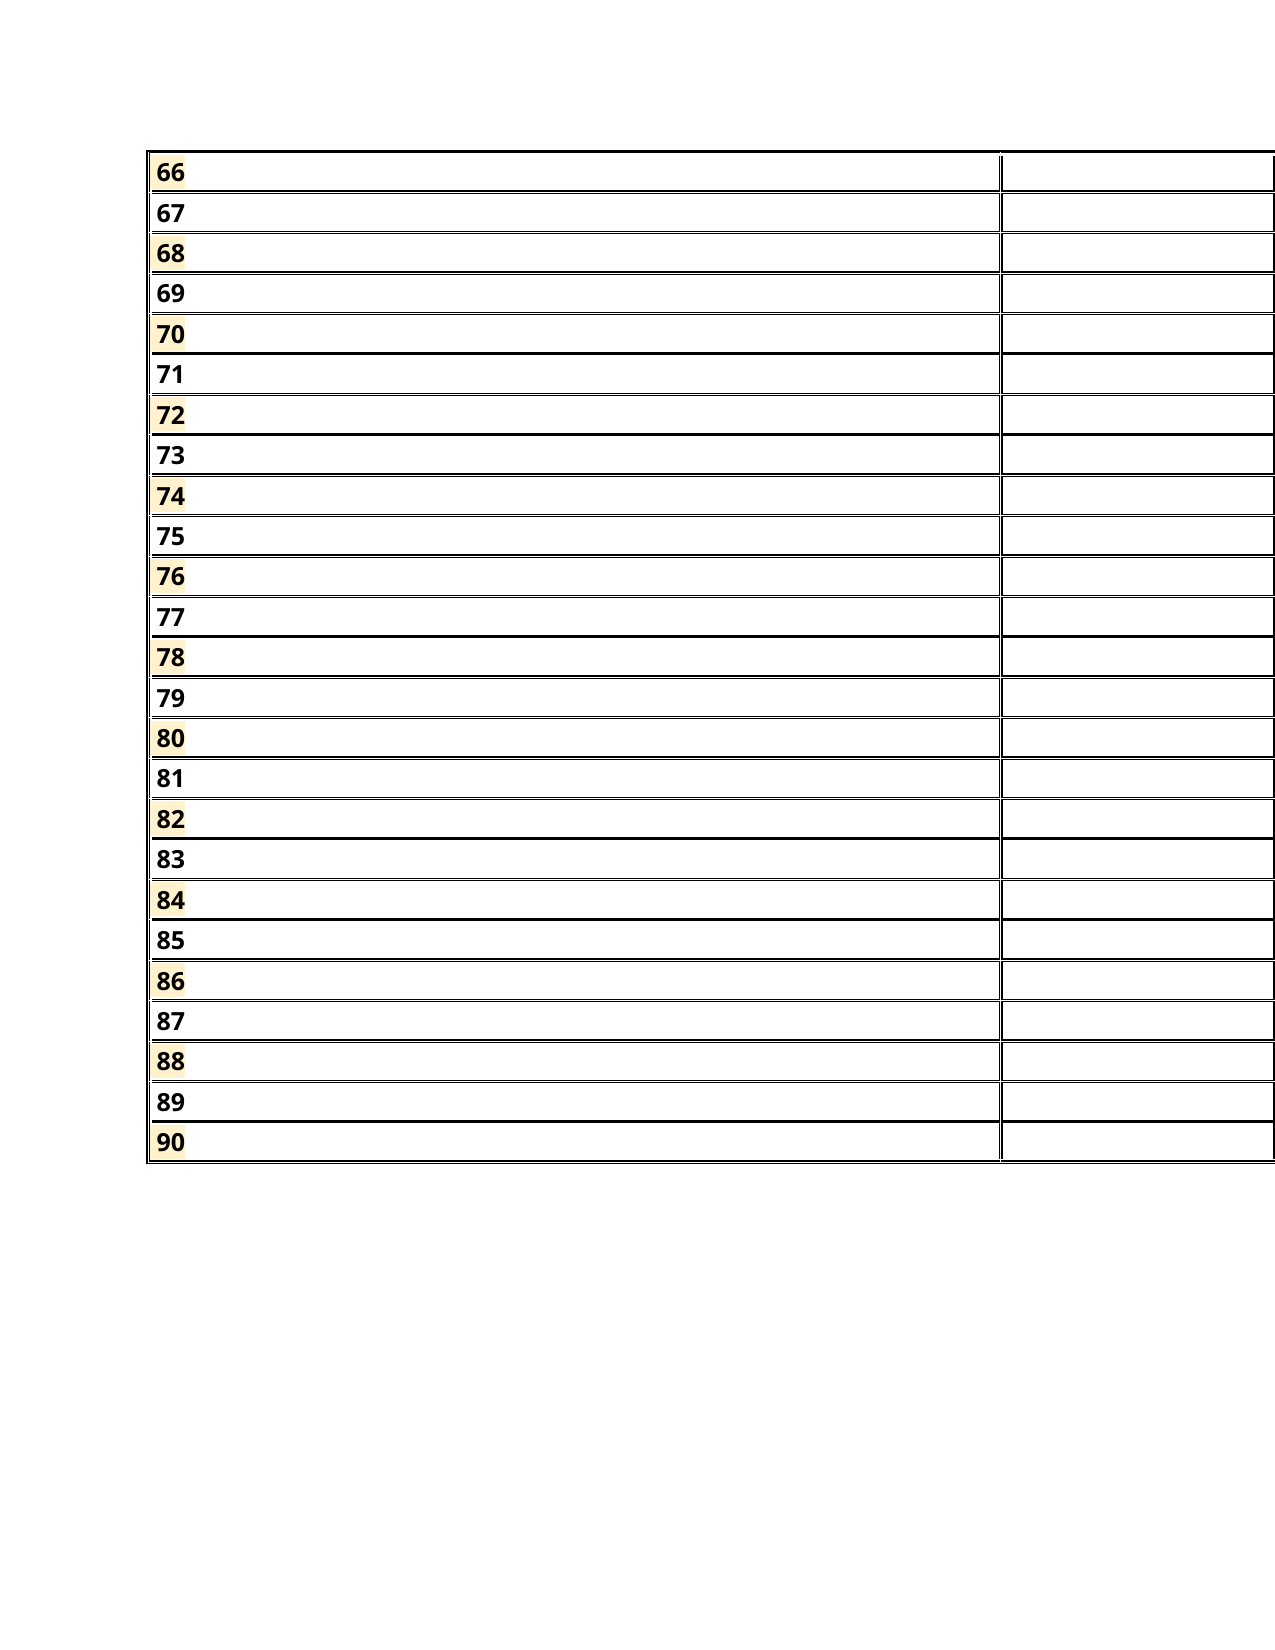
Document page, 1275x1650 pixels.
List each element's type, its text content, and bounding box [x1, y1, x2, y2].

table_cell [1003, 800, 1273, 837]
table_cell [1003, 436, 1273, 473]
table_cell [1003, 1043, 1273, 1079]
table_cell [1003, 679, 1273, 716]
table_cell 86 [150, 958, 999, 999]
table_cell [1003, 760, 1273, 797]
table_cell 79 [150, 675, 999, 716]
table_cell [1003, 1002, 1273, 1039]
table_cell [1003, 194, 1273, 231]
table_cell 69 [150, 271, 999, 312]
table_cell [1003, 962, 1273, 999]
table_cell 70 [148, 312, 1001, 352]
table_cell 85 [148, 918, 999, 958]
table_cell [1003, 477, 1273, 514]
table_cell 82 [148, 797, 1001, 837]
table_cell [1003, 517, 1273, 554]
table_cell 77 [150, 595, 999, 635]
table_cell 83 [150, 837, 999, 877]
table_cell 81 [150, 756, 999, 797]
table_cell 89 [150, 1080, 999, 1120]
table_cell 67 [150, 190, 999, 231]
table_cell [1003, 558, 1273, 594]
table_cell [1003, 638, 1273, 675]
table_cell 76 [150, 554, 999, 594]
table_cell 75 [148, 514, 1001, 554]
table_cell [1003, 275, 1273, 312]
table_cell 73 [148, 433, 999, 473]
table_cell [1003, 881, 1273, 918]
table_cell [1003, 1083, 1273, 1120]
table_cell [1003, 396, 1273, 433]
table_cell 90 [150, 1120, 1001, 1160]
table_cell 72 [150, 393, 999, 433]
table_cell [1003, 840, 1273, 877]
table_cell 71 [150, 352, 999, 392]
table_cell [1003, 234, 1273, 271]
table_cell [1001, 1123, 1275, 1160]
table_cell 88 [150, 1039, 999, 1079]
table_cell 68 [148, 231, 1001, 271]
table_cell [1001, 153, 1275, 190]
table_cell 80 [148, 716, 1001, 756]
table_cell 74 [150, 473, 999, 514]
table_cell 84 [150, 878, 999, 918]
table_cell [1003, 315, 1273, 352]
table_cell 66 [150, 152, 1001, 190]
table_cell [1003, 921, 1273, 958]
table_cell [1003, 355, 1273, 392]
table_cell 87 [148, 999, 1001, 1039]
table_cell 78 [150, 635, 999, 675]
table_cell [1003, 719, 1273, 756]
table_cell [1003, 598, 1273, 635]
